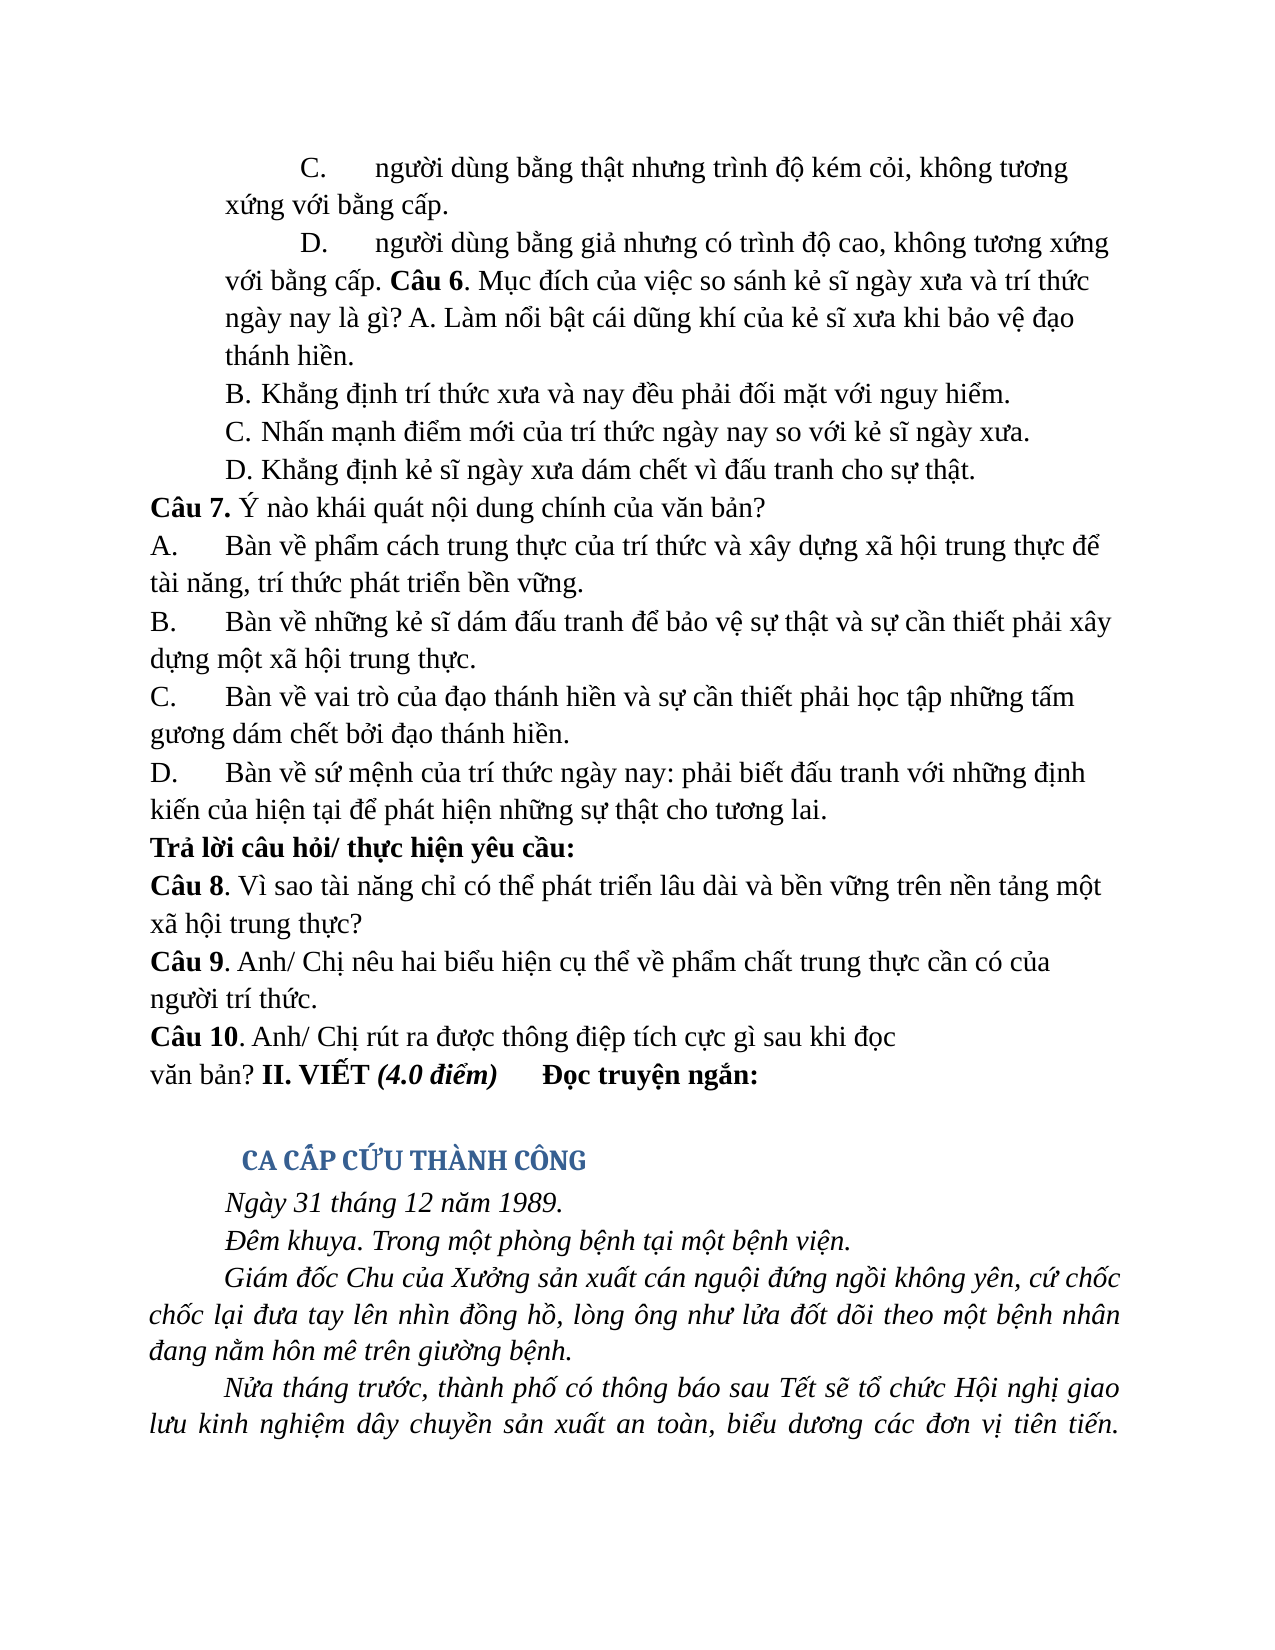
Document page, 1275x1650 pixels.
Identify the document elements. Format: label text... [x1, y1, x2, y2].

text Câu 7. Ý nào khái quát nội dung chính của văn bản? [150, 490, 1123, 524]
text Câu 8. Vì sao tài năng chỉ có thể phát triển lâu dài và bền vững trên nền tảng một xã hội trung thực? [150, 868, 1123, 939]
text Trả lời câu hỏi/ thực hiện yêu cầu: [149, 830, 1125, 864]
text Ngày 31 tháng 12 năm 1989. [225, 1185, 1124, 1218]
list Bàn về những kẻ sĩ dám đấu tranh để bảo vệ sự thật và sự cần thiết phải xây dựng một xã hội trung thực. [150, 604, 1123, 675]
text Đêm khuya. Trong một phòng bệnh tại một bệnh viện. [225, 1223, 1124, 1256]
list người dùng bằng thật nhưng trình độ kém cỏi, không tương xứng với bằng cấp. [225, 150, 1123, 221]
text Câu 10. Anh/ Chị rút ra được thông điệp tích cực gì sau khi đọc văn bản? II. VIẾT (4.0 điểm) Đọc truyện ngắn: [150, 1019, 944, 1091]
list Bàn về phẩm cách trung thực của trí thức và xây dựng xã hội trung thực để tài năng, trí thức phát triển bền vững. [150, 528, 1123, 599]
list Bàn về vai trò của đạo thánh hiền và sự cần thiết phải học tập những tấm gương dám chết bởi đạo thánh hiền. [150, 679, 1123, 750]
list Khẳng định trí thức xưa và nay đều phải đối mặt với nguy hiểm. [225, 376, 1123, 409]
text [148, 1370, 1124, 1440]
subtitle CA CẤP CỨU THÀNH CÔNG [242, 1144, 1108, 1178]
text Giám đốc Chu của Xưởng sản xuất cán nguội đứng ngồi không yên, cứ chốc chốc lại đưa tay lên nhìn đồng hồ, lòng ông như lửa đốt dõi theo một bệnh nhân đang nằm hôn mê trên giường bệnh. [148, 1260, 1124, 1367]
list Khẳng định kẻ sĩ ngày xưa dám chết vì đấu tranh cho sự thật. [225, 452, 1123, 486]
text Câu 9. Anh/ Chị nêu hai biểu hiện cụ thể về phẩm chất trung thực cần có của người trí thức. [150, 944, 1123, 1015]
list Bàn về sứ mệnh của trí thức ngày nay: phải biết đấu tranh với những định kiến của hiện tại để phát hiện những sự thật cho tương lai. [150, 755, 1123, 826]
list người dùng bằng giả nhưng có trình độ cao, không tương xứng với bằng cấp. Câu 6. Mục đích của việc so sánh kẻ sĩ ngày xưa và trí thức ngày nay là gì? A. Làm nổi bật cái dũng khí của kẻ sĩ xưa khi bảo vệ đạo thánh hiền. [225, 226, 1123, 372]
list Nhấn mạnh điểm mới của trí thức ngày nay so với kẻ sĩ ngày xưa. [225, 414, 1123, 448]
